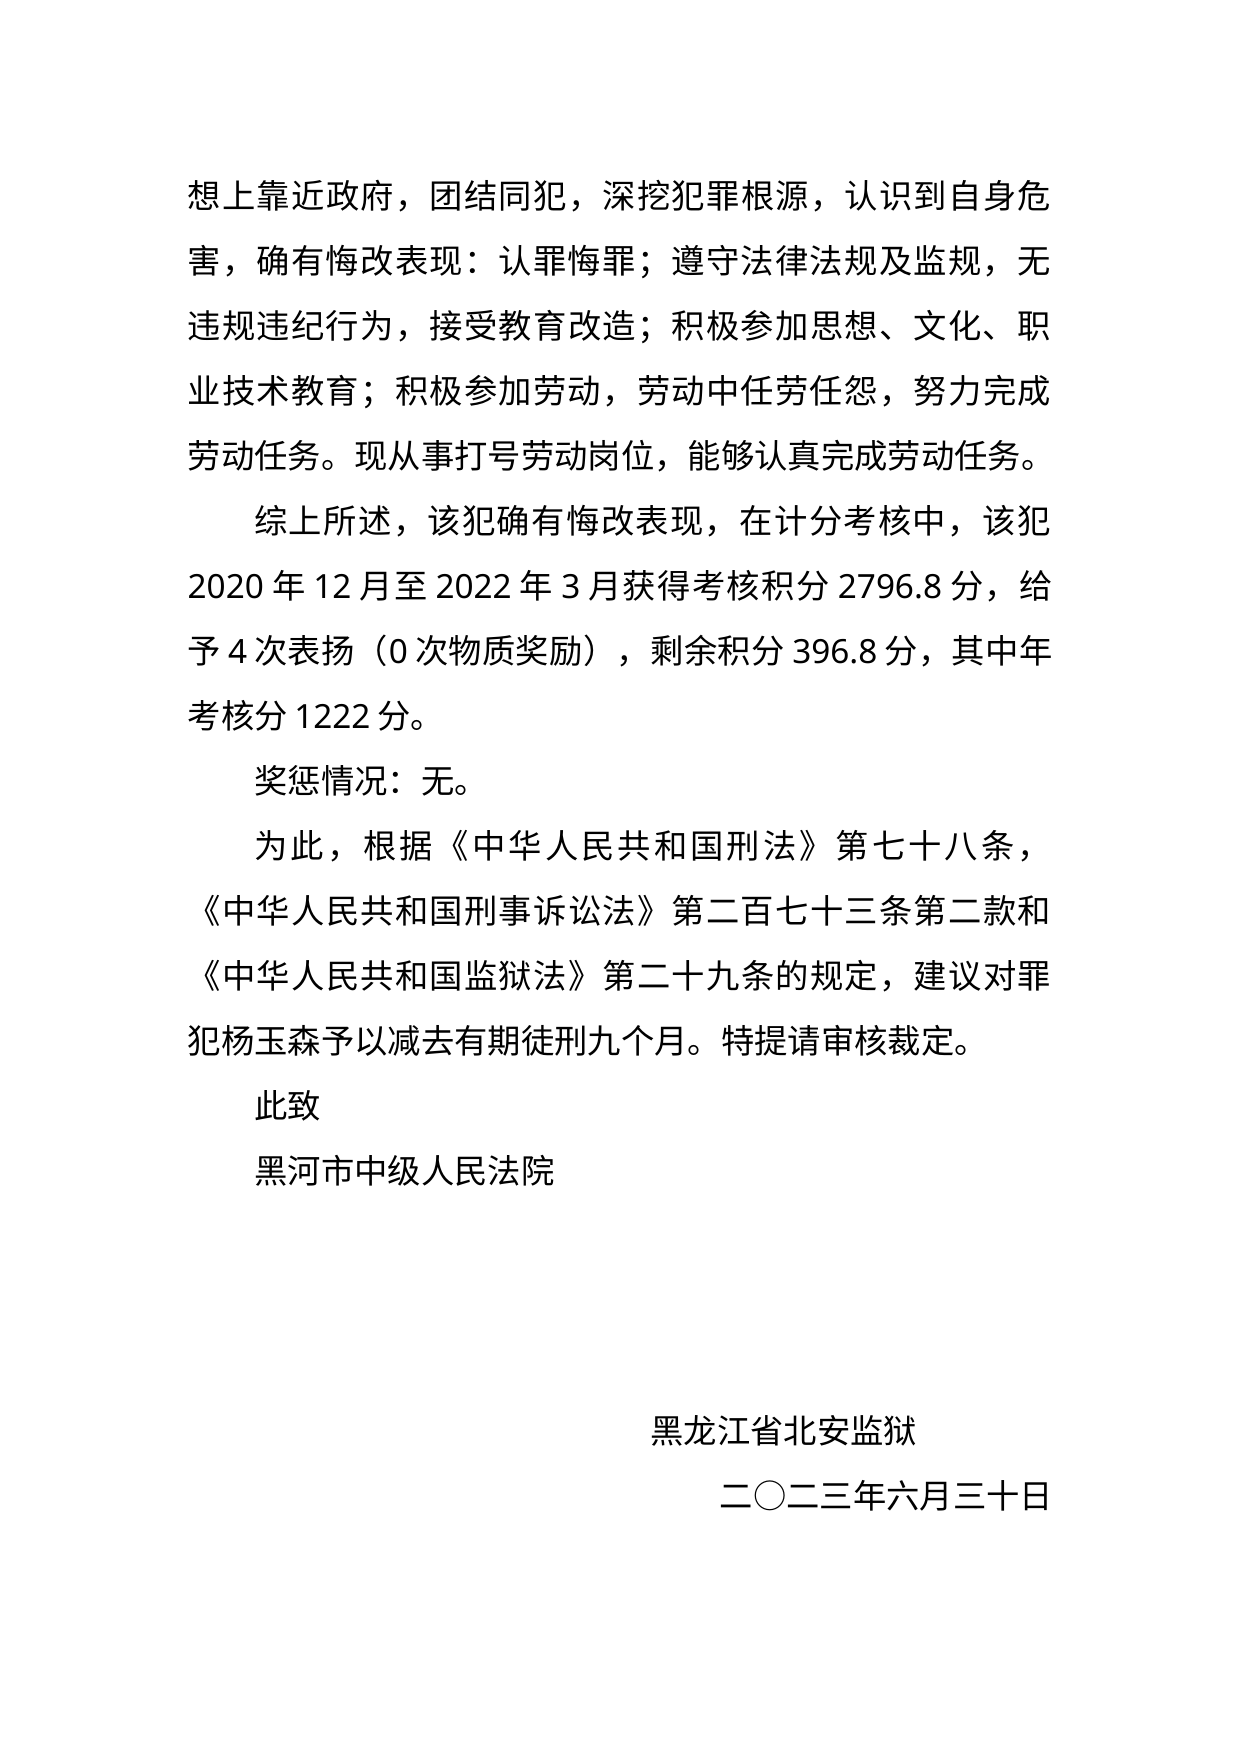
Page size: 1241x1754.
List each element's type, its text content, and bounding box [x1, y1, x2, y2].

text 二○二三年六月三十日 [187, 1462, 1053, 1527]
text 奖惩情况：无。 [187, 747, 1053, 812]
text 此致 [187, 1072, 1053, 1137]
text 黑龙江省北安监狱 [187, 1397, 1053, 1462]
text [187, 162, 1053, 487]
text 黑河市中级人民法院 [187, 1137, 1053, 1202]
text 为此，根据《中华人民共和国刑法》第七十八条，《中华人民共和国刑事诉讼法》第二百七十三条第二款和《中华人民共和国监狱法》第二十九条的规定，建议对罪犯杨玉森予以减去有期徒刑九个月。特提请审核裁定。 [187, 812, 1053, 1072]
text 综上所述，该犯确有悔改表现，在计分考核中，该犯2020年12月至2022年3月获得考核积分2796.8分，给予4次表扬（0次物质奖励），剩余积分396.8分，其中年考核分1222分。 [187, 487, 1053, 747]
